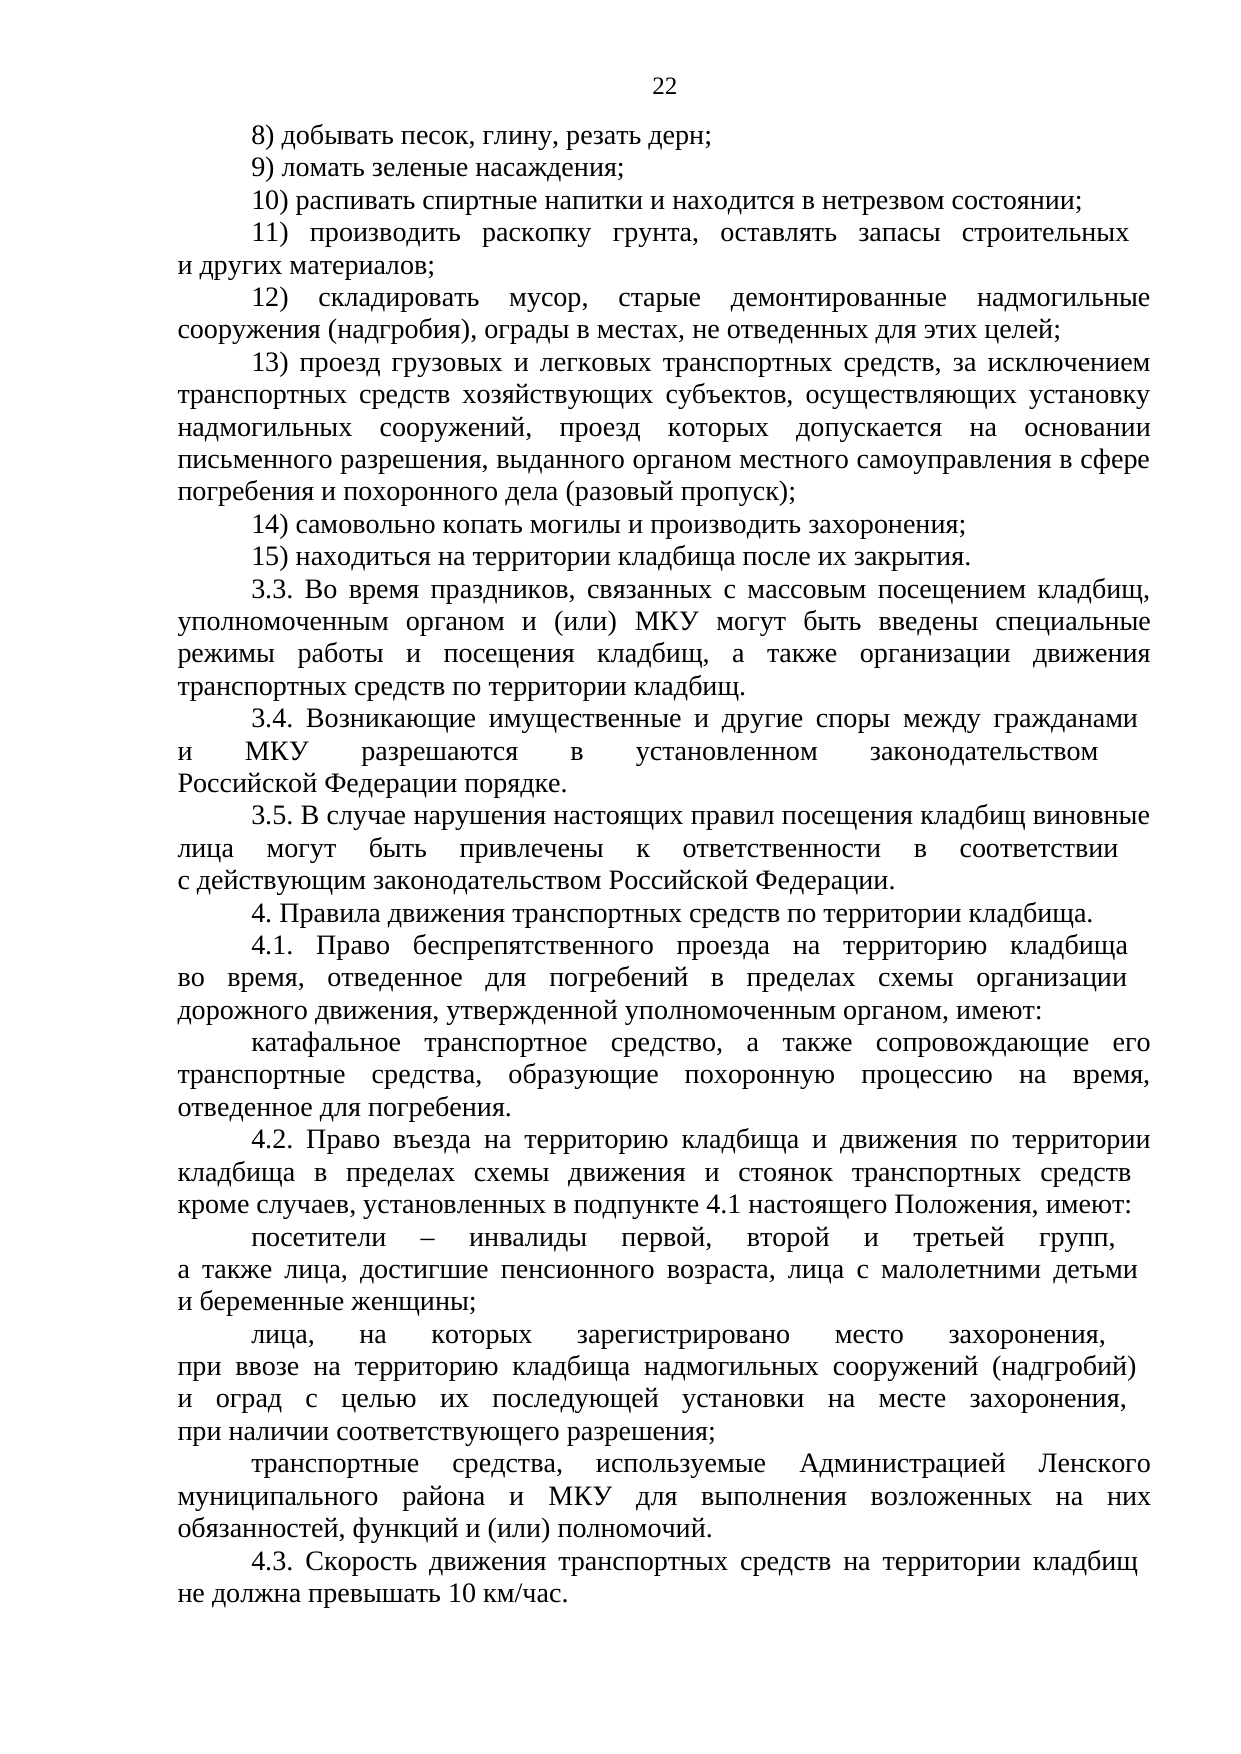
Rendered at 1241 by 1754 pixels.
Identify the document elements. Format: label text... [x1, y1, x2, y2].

text транспортные средства, используемые Администрацией Ленского муниципального района и МКУ для выполнения возложенных на них обязанностей, функций и (или) полномочий. [177, 1446, 1152, 1543]
text 3.5. В случае нарушения настоящих правил посещения кладбищ виновные лица могут быть привлечены к ответственности в соответствии с действующим законодательством Российской Федерации. [177, 798, 1152, 896]
text 3.3. Во время праздников, связанных с массовым посещением кладбищ, уполномоченным органом и (или) МКУ могут быть введены специальные режимы работы и посещения кладбищ, а также организации движения транспортных средств по территории кладбищ. [177, 572, 1152, 701]
text катафальное транспортное средство, а также сопровождающие его транспортные средства, образующие похоронную процессию на время, отведенное для погребения. [177, 1025, 1152, 1122]
text лица, на которых зарегистрировано место захоронения, при ввозе на территорию кладбища надмогильных сооружений (надгробий) и оград с целью их последующей установки на месте захоронения, при наличии соответствующего разрешения; [177, 1317, 1152, 1446]
text 15) находиться на территории кладбища после их закрытия. [177, 539, 1152, 572]
text 9) ломать зеленые насаждения; [177, 151, 1152, 183]
text 12) складировать мусор, старые демонтированные надмогильные сооружения (надгробия), ограды в местах, не отведенных для этих целей; [177, 280, 1152, 345]
text 8) добывать песок, глину, резать дерн; [177, 118, 1152, 151]
text 4.1. Право беспрепятственного проезда на территорию кладбища во время, отведенное для погребений в пределах схемы организации дорожного движения, утвержденной уполномоченным органом, имеют: [177, 928, 1152, 1025]
text 3.4. Возникающие имущественные и другие споры между гражданами и МКУ разрешаются в установленном законодательством Российской Федерации порядке. [177, 701, 1152, 798]
text 13) проезд грузовых и легковых транспортных средств, за исключением транспортных средств хозяйствующих субъектов, осуществляющих установку надмогильных сооружений, проезд которых допускается на основании письменного разрешения, выданного органом местного самоуправления в сфере погребения и похоронного дела (разовый пропуск); [177, 345, 1152, 507]
text 4.2. Право въезда на территорию кладбища и движения по территории кладбища в пределах схемы движения и стоянок транспортных средств кроме случаев, установленных в подпункте 4.1 настоящего Положения, имеют: [177, 1122, 1152, 1219]
text 11) производить раскопку грунта, оставлять запасы строительных и других материалов; [177, 215, 1152, 280]
text посетители – инвалиды первой, второй и третьей групп, а также лица, достигшие пенсионного возраста, лица с малолетними детьми и беременные женщины; [177, 1219, 1152, 1317]
text 4. Правила движения транспортных средств по территории кладбища. [177, 896, 1152, 928]
text 10) распивать спиртные напитки и находится в нетрезвом состоянии; [177, 183, 1152, 215]
text 14) самовольно копать могилы и производить захоронения; [177, 507, 1152, 539]
text 4.3. Скорость движения транспортных средств на территории кладбищ не должна превышать 10 км/час. [177, 1543, 1152, 1608]
